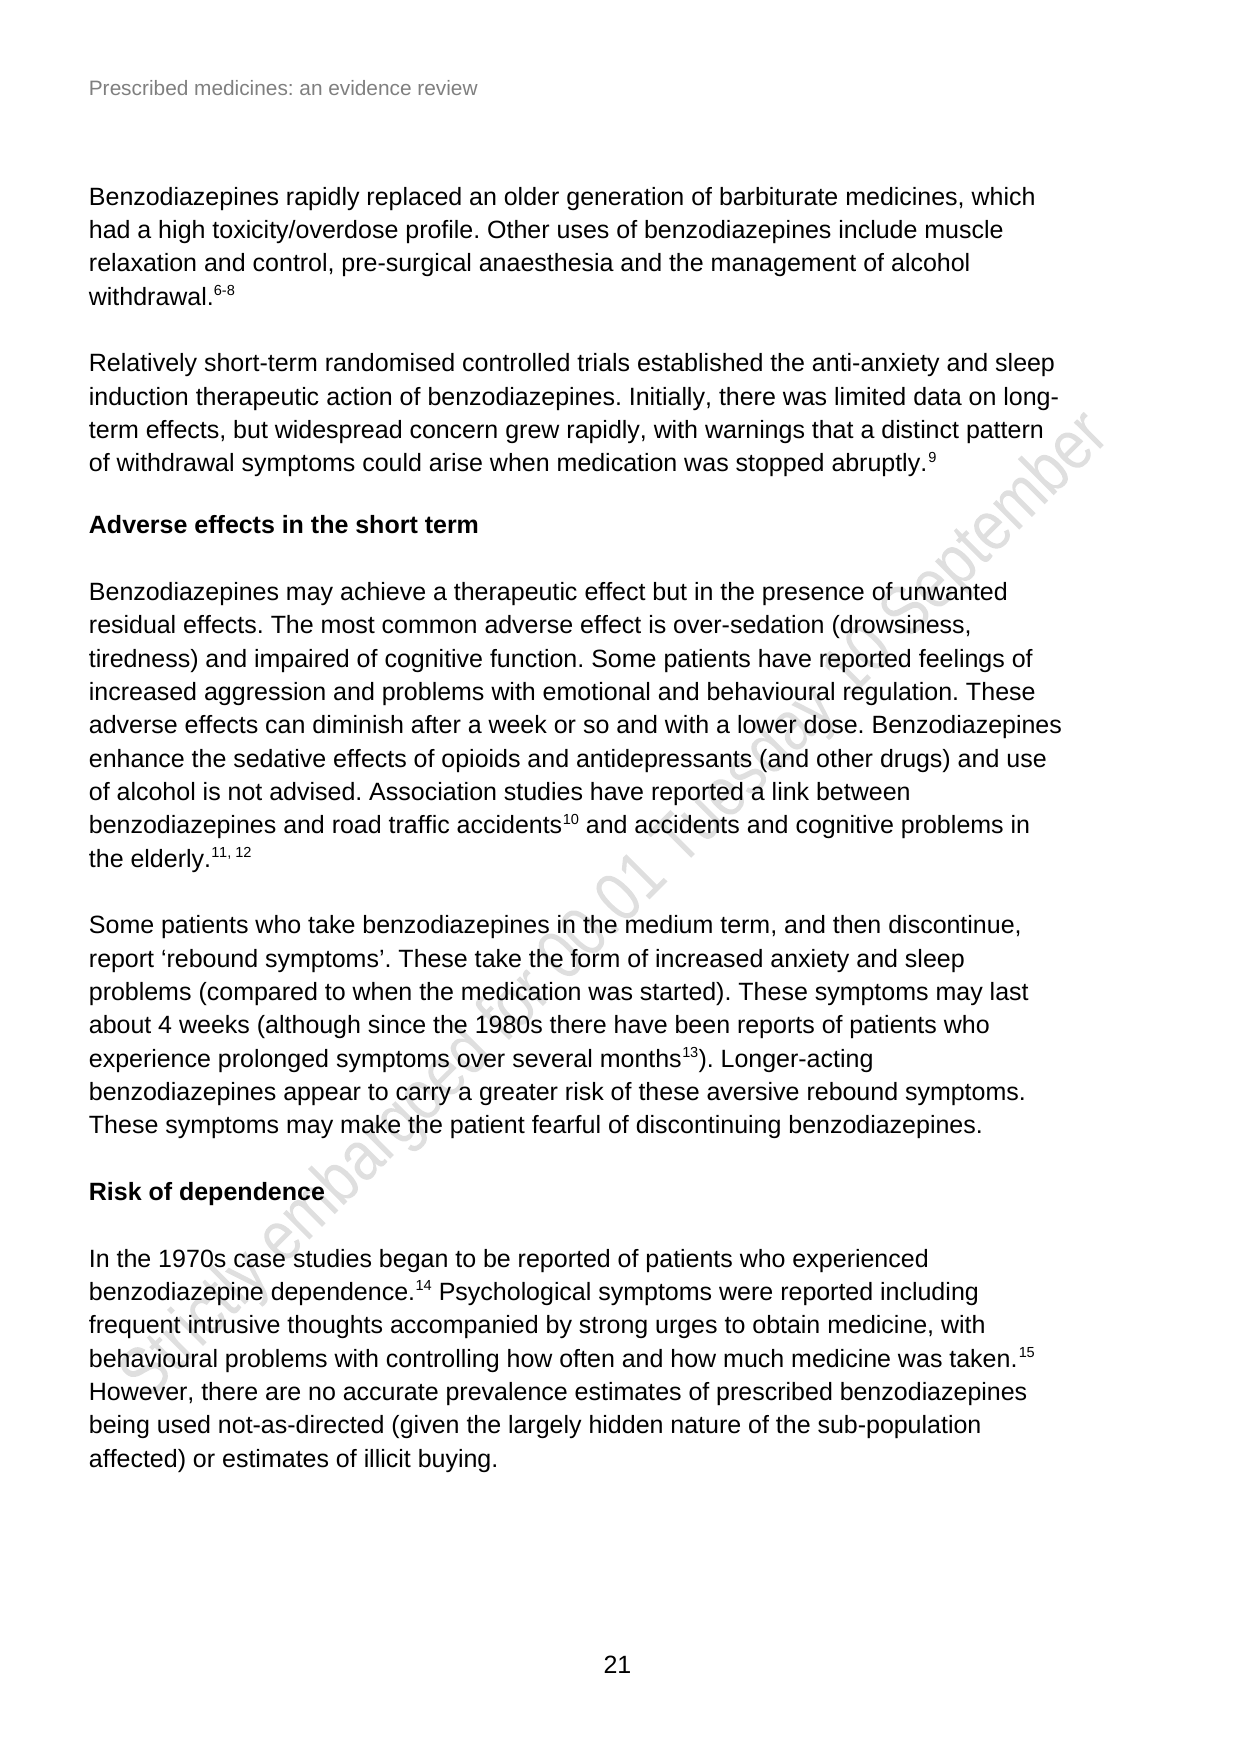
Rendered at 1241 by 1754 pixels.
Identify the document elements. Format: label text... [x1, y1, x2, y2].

text Adverse effects in the short term [89, 506, 1063, 539]
text In the 1970s case studies began to be reported of patients who experienced benzodiazepine dependence.14 Psychological symptoms were reported including frequent intrusive thoughts accompanied by strong urges to obtain medicine, with behavioural problems with controlling how often and how much medicine was taken.15 [89, 1239, 1063, 1373]
text However, there are no accurate prevalence estimates of prescribed benzodiazepines being used not-as-directed (given the largely hidden nature of the sub-population affected) or estimates of illicit buying. [89, 1373, 1063, 1473]
text Benzodiazepines may achieve a therapeutic effect but in the presence of unwanted residual effects. The most common adverse effect is over-sedation (drowsiness, tiredness) and impaired of cognitive function. Some patients have reported feelings of increased aggression and problems with emotional and behavioural regulation. These adverse effects can diminish after a week or so and with a lower dose. Benzodiazepines enhance the sedative effects of opioids and antidepressants (and other drugs) and use of alcohol is not advised. Association studies have reported a link between benzodiazepines and road traffic accidents10 and accidents and cognitive problems in the elderly.11, 12 [89, 573, 1063, 873]
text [89, 177, 1063, 311]
text Relatively short-term randomised controlled trials established the anti-anxiety and sleep induction therapeutic action of benzodiazepines. Initially, there was limited data on long-term effects, but widespread concern grew rapidly, with warnings that a distinct pattern of withdrawal symptoms could arise when medication was stopped abruptly.9 [89, 344, 1063, 477]
text Some patients who take benzodiazepines in the medium term, and then discontinue, report ‘rebound symptoms’. These take the form of increased anxiety and sleep problems (compared to when the medication was started). These symptoms may last about 4 weeks (although since the 1980s there have been reports of patients who experience prolonged symptoms over several months13). Longer-acting benzodiazepines appear to carry a greater risk of these aversive rebound symptoms. These symptoms may make the patient fearful of discontinuing benzodiazepines. [89, 906, 1063, 1139]
text Risk of dependence [89, 1173, 1063, 1206]
